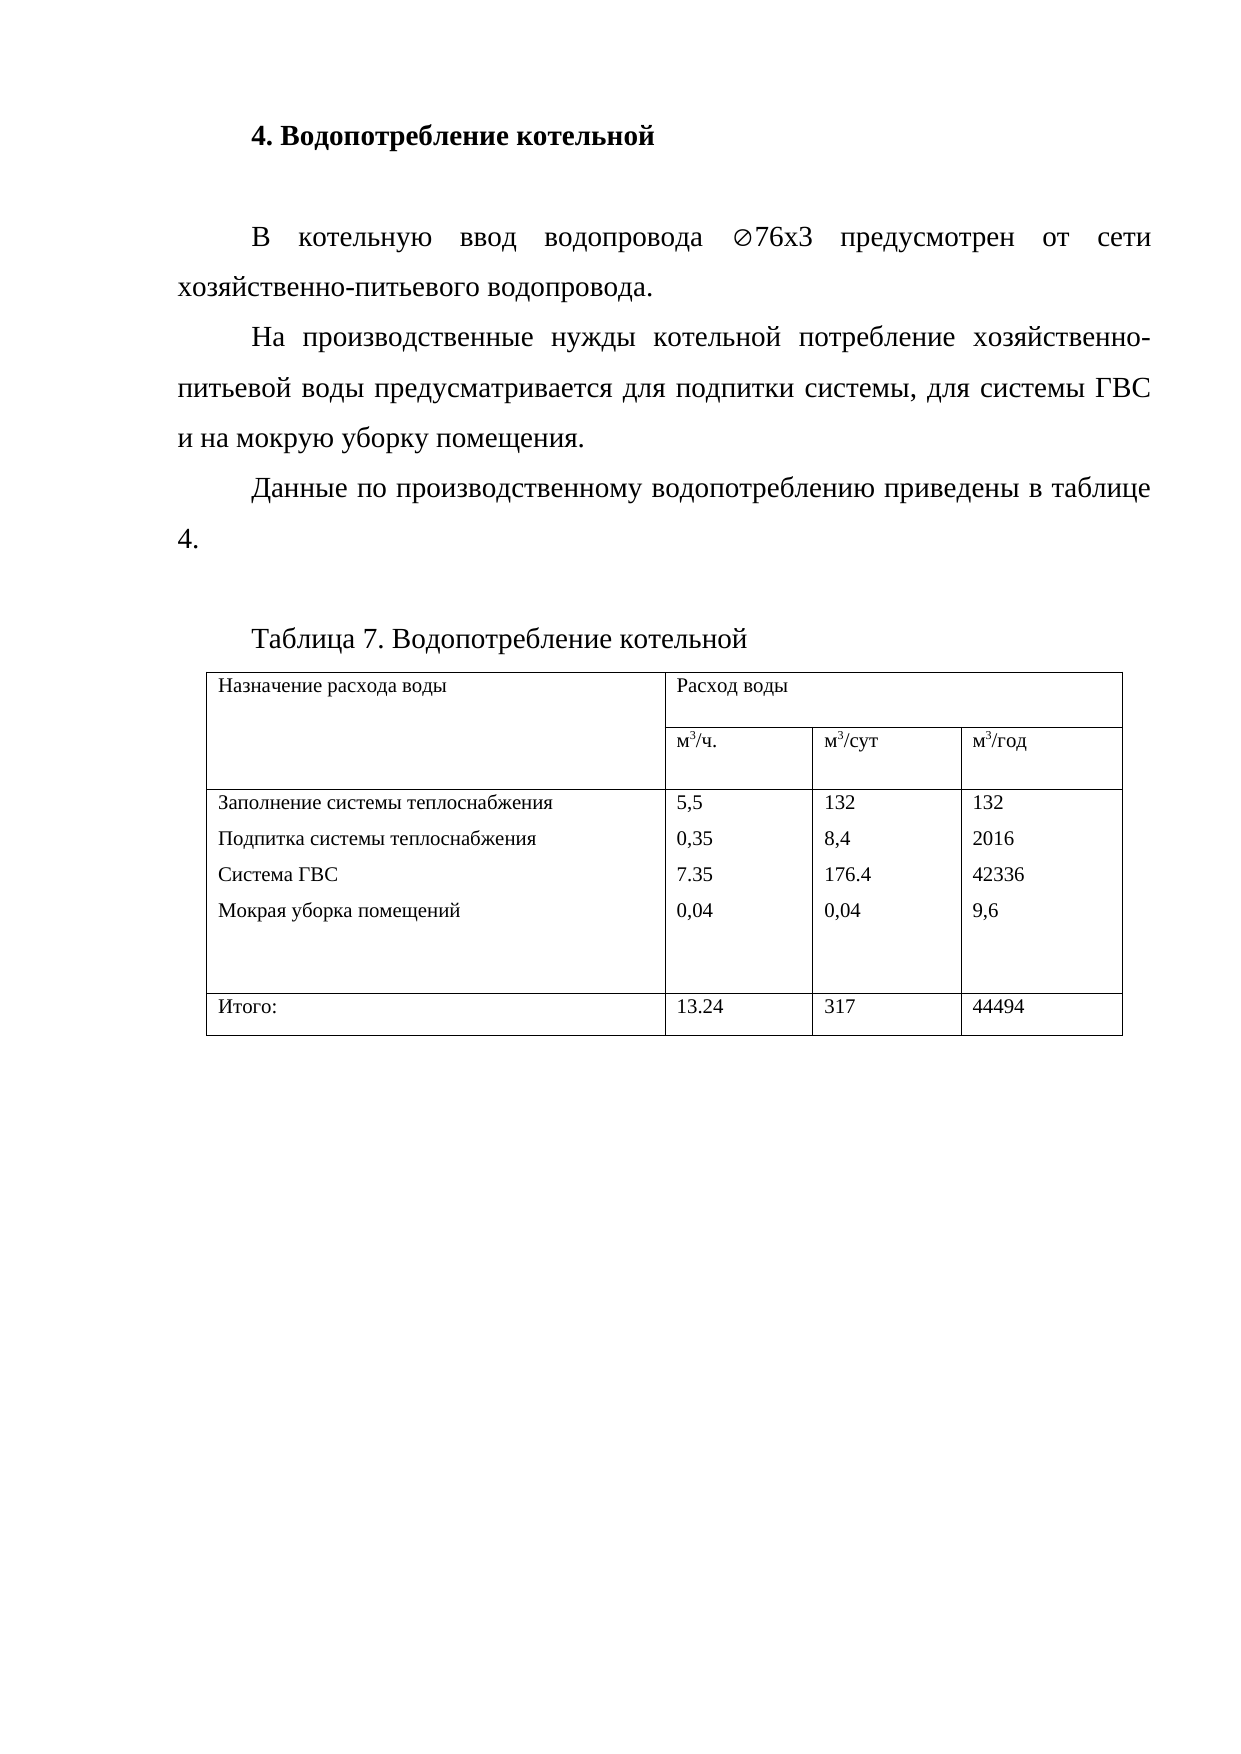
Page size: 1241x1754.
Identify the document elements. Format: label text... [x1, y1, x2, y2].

table_header Расход воды [666, 673, 1122, 727]
table_cell 132 2016 42336 9,6 [962, 790, 1122, 993]
table_cell 44494 [962, 994, 1122, 1035]
table_cell м3/сут [813, 728, 961, 789]
text На производственные нужды котельной потребление хозяйственно-питьевой воды предусматривается для подпитки системы, для системы ГВС и на мокрую уборку помещения. [177, 319, 1152, 454]
table_cell 13.24 [666, 994, 812, 1035]
table_cell м3/год [962, 728, 1122, 789]
text Данные по производственному водопотреблению приведены в таблице 4. [177, 470, 1152, 554]
subtitle 4. Водопотребление котельной [177, 118, 1152, 152]
table_header Назначение расхода воды [207, 673, 665, 789]
text В котельную ввод водопровода 76х3 предусмотрен от сети хозяйственно-питьевого водопровода. [177, 219, 1152, 303]
table_cell 317 [813, 994, 961, 1035]
table_cell 132 8,4 176.4 0,04 [813, 790, 961, 993]
table_cell Итого: [207, 994, 665, 1035]
table_cell 5,5 0,35 7.35 0,04 [666, 790, 812, 993]
table_cell Заполнение системы теплоснабжения Подпитка системы теплоснабжения Система ГВС Мокрая уборка помещений [207, 790, 665, 993]
table_cell м3/ч. [666, 728, 812, 789]
text Таблица 7. Водопотребление котельной [177, 621, 1152, 655]
